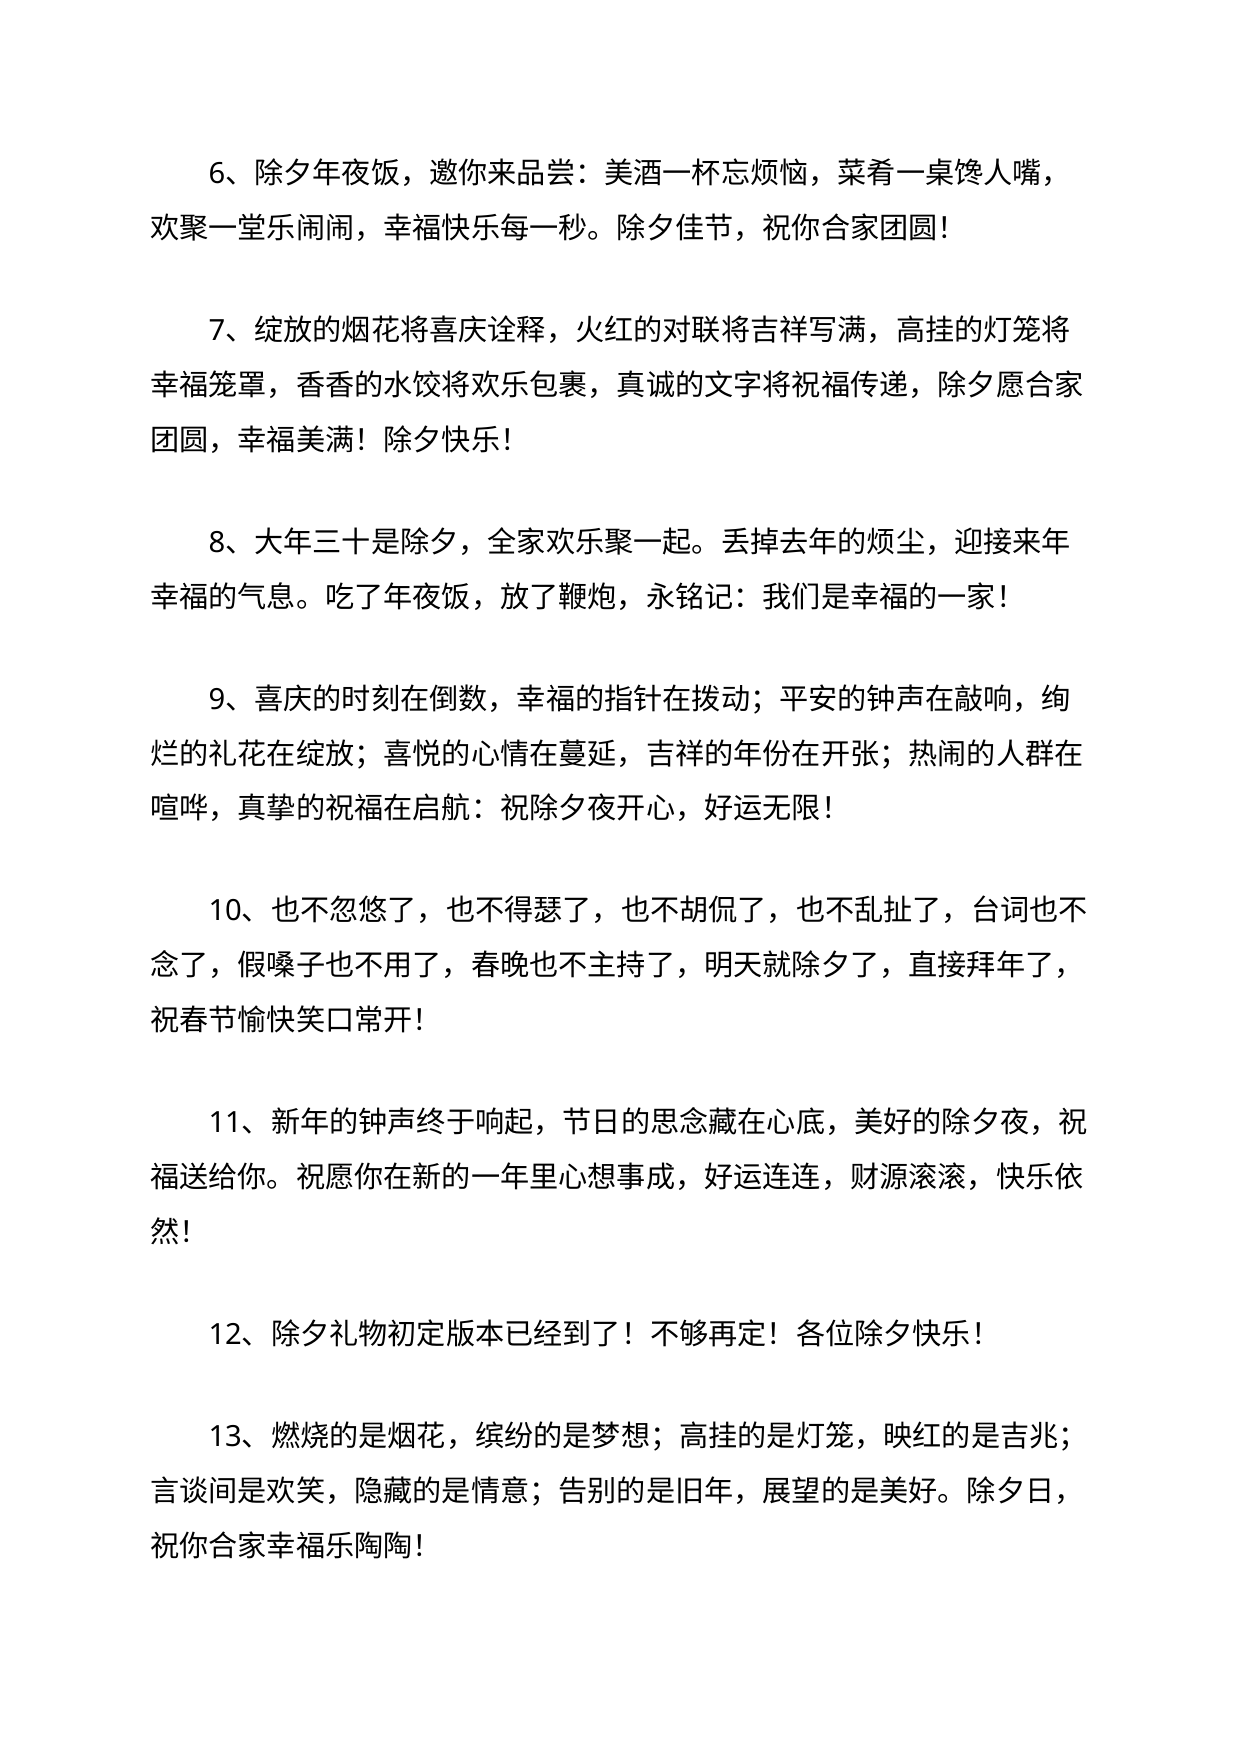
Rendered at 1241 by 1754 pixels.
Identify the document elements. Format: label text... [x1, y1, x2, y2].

text 10、也不忽悠了，也不得瑟了，也不胡侃了，也不乱扯了，台词也不念了，假嗓子也不用了，春晚也不主持了，明天就除夕了，直接拜年了，祝春节愉快笑口常开！ [150, 887, 1090, 1039]
text 13、燃烧的是烟花，缤纷的是梦想；高挂的是灯笼，映红的是吉兆；言谈间是欢笑，隐藏的是情意；告别的是旧年，展望的是美好。除夕日，祝你合家幸福乐陶陶！ [150, 1412, 1090, 1564]
text 6、除夕年夜饭，邀你来品尝：美酒一杯忘烦恼，菜肴一桌馋人嘴，欢聚一堂乐闹闹，幸福快乐每一秒。除夕佳节，祝你合家团圆！ [150, 150, 1090, 247]
text 7、绽放的烟花将喜庆诠释，火红的对联将吉祥写满，高挂的灯笼将幸福笼罩，香香的水饺将欢乐包裹，真诚的文字将祝福传递，除夕愿合家团圆，幸福美满！除夕快乐！ [150, 307, 1090, 459]
text 9、喜庆的时刻在倒数，幸福的指针在拨动；平安的钟声在敲响，绚烂的礼花在绽放；喜悦的心情在蔓延，吉祥的年份在开张；热闹的人群在喧哗，真挚的祝福在启航：祝除夕夜开心，好运无限！ [150, 675, 1090, 827]
text 8、大年三十是除夕，全家欢乐聚一起。丢掉去年的烦尘，迎接来年幸福的气息。吃了年夜饭，放了鞭炮，永铭记：我们是幸福的一家！ [150, 518, 1090, 616]
text 11、新年的钟声终于响起，节日的思念藏在心底，美好的除夕夜，祝福送给你。祝愿你在新的一年里心想事成，好运连连，财源滚滚，快乐依然！ [150, 1098, 1090, 1251]
text 12、除夕礼物初定版本已经到了！不够再定！各位除夕快乐！ [150, 1310, 1090, 1353]
